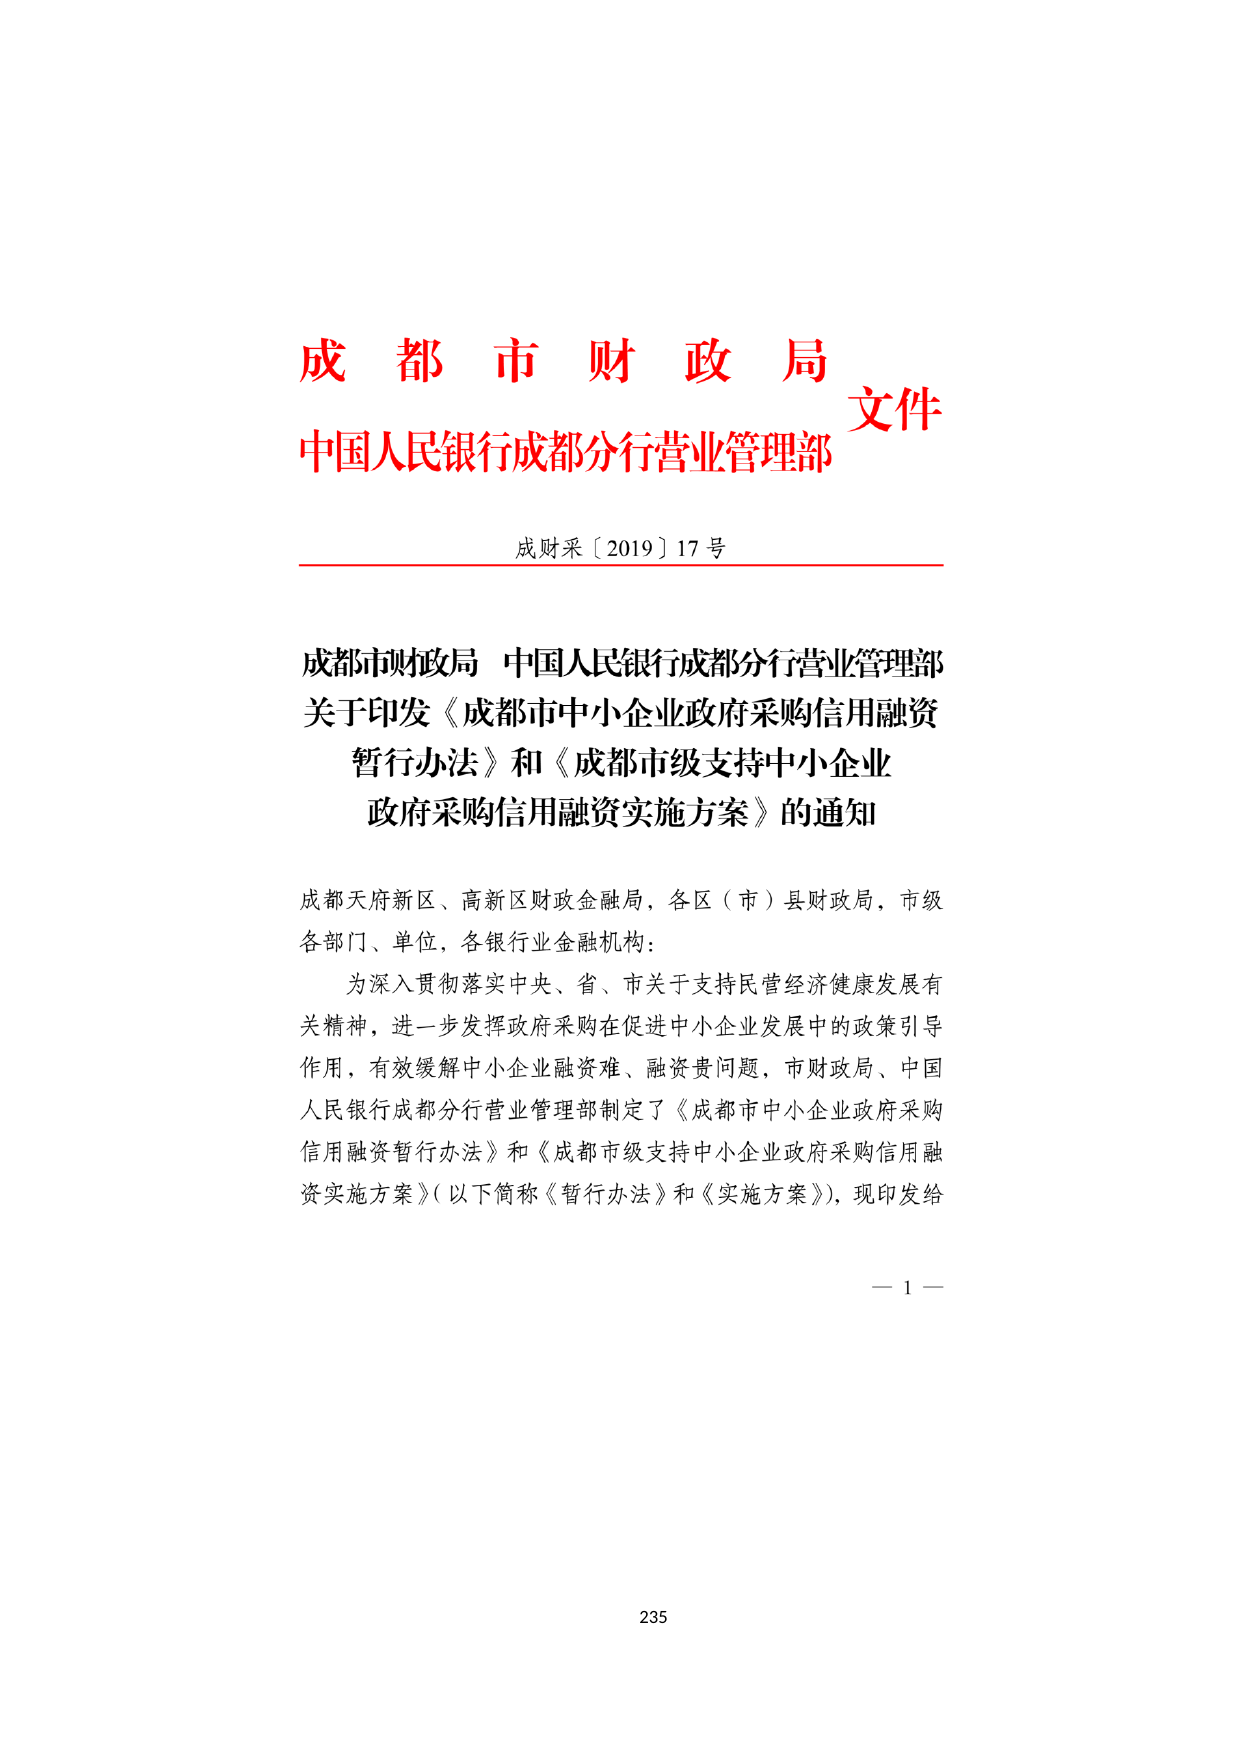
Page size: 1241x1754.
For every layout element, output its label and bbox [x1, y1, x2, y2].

picture [187, 167, 1054, 1392]
